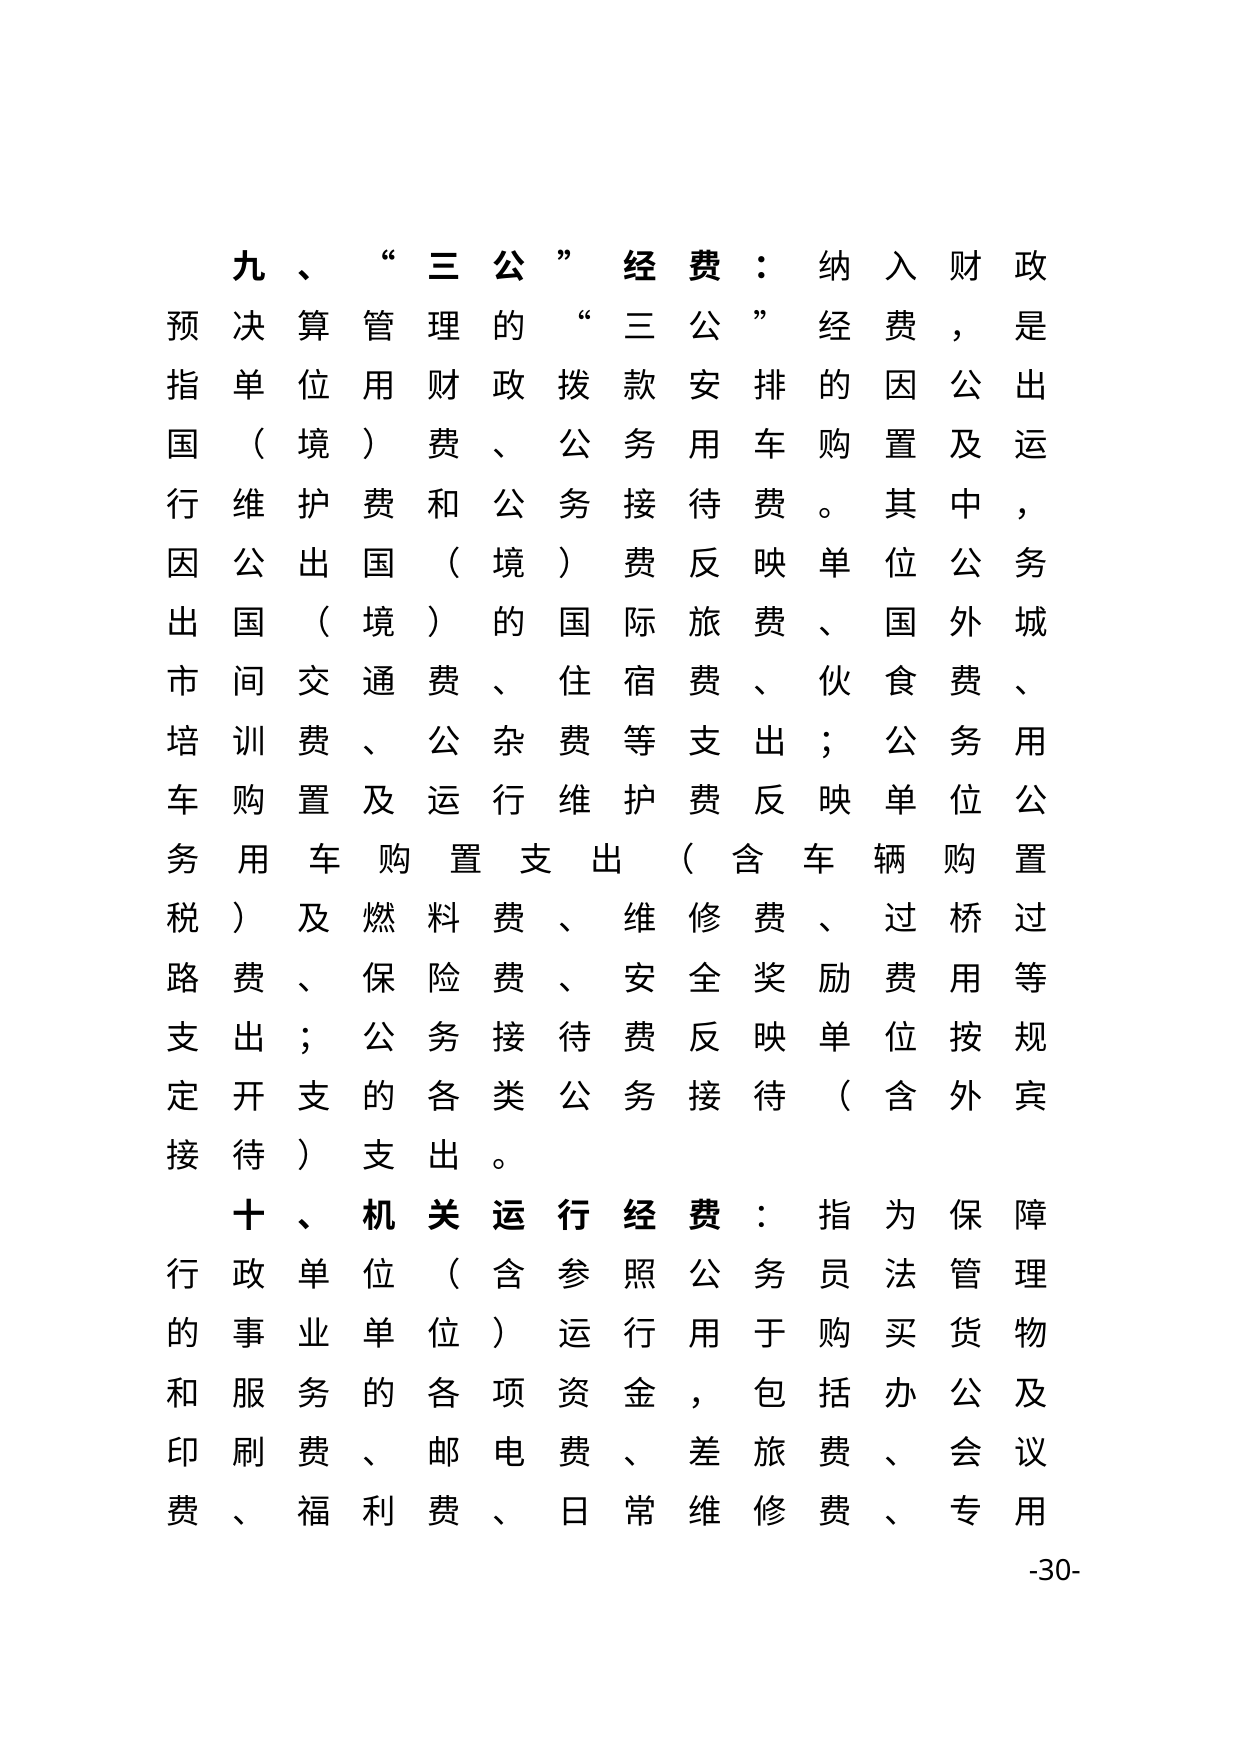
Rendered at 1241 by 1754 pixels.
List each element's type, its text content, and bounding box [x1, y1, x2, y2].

text 九、“三公”经费：纳入财政预决算管理的“三公”经费，是指单位用财政拨款安排的因公出国（境）费、公务用车购置及运行维护费和公务接待费。其中，因公出国（境）费反映单位公务出国（境）的国际旅费、国外城市间交通费、住宿费、伙食费、培训费、公杂费等支出；公务用车购置及运行维护费反映单位公务用车购置支出（含车辆购置税）及燃料费、维修费、过桥过路费、保险费、安全奖励费用等支出；公务接待费反映单位按规定开支的各类公务接待（含外宾接待）支出。 [167, 235, 1079, 1183]
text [167, 1183, 1079, 1539]
